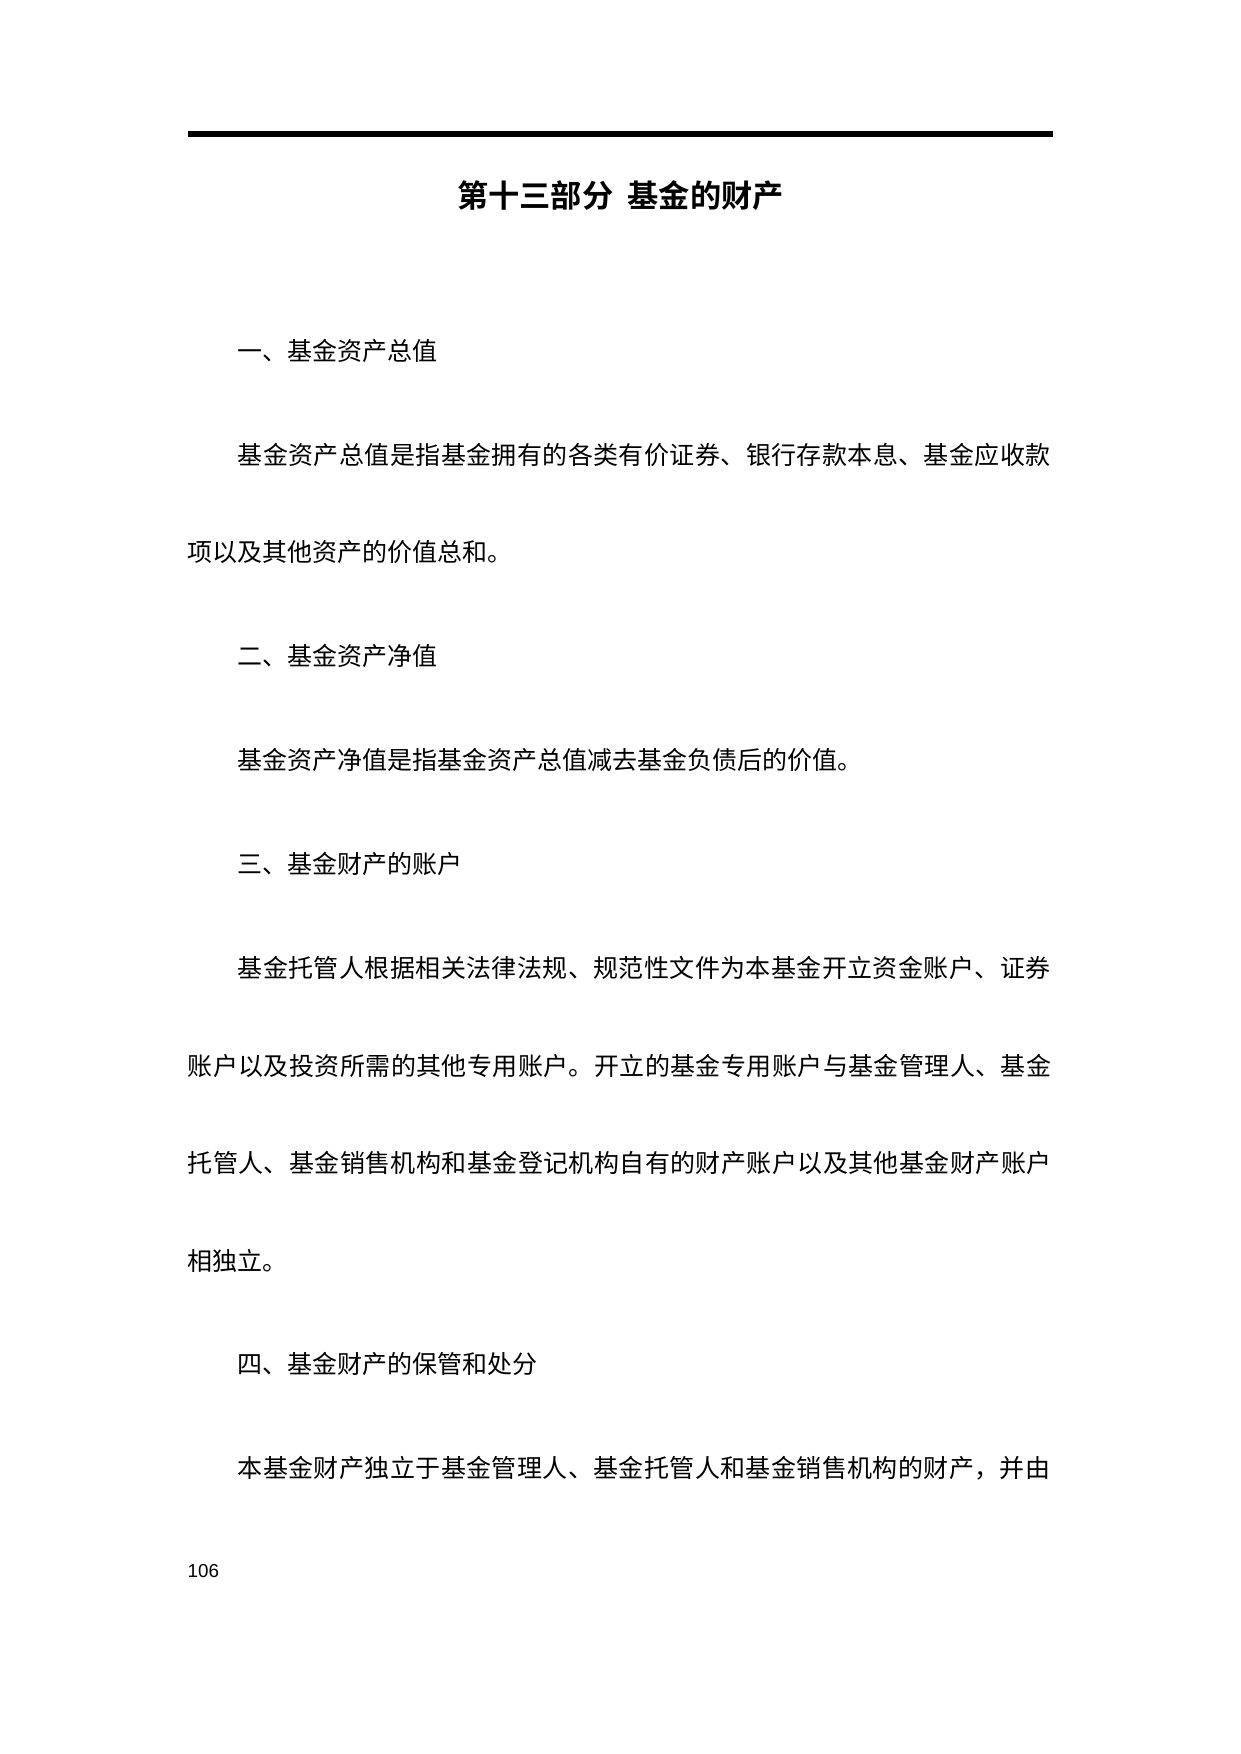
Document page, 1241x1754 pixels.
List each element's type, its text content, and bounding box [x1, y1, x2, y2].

text 三、基金财产的账户 [187, 830, 1053, 895]
text 第十三部分 基金的财产 [187, 162, 1053, 227]
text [187, 1434, 1053, 1499]
text 基金托管人根据相关法律法规、规范性文件为本基金开立资金账户、证券账户以及投资所需的其他专用账户。开立的基金专用账户与基金管理人、基金托管人、基金销售机构和基金登记机构自有的财产账户以及其他基金财产账户相独立。 [187, 934, 1053, 1292]
text 基金资产总值是指基金拥有的各类有价证券、银行存款本息、基金应收款项以及其他资产的价值总和。 [187, 421, 1053, 583]
text 二、基金资产净值 [187, 622, 1053, 687]
text 一、基金资产总值 [187, 317, 1053, 382]
text 基金资产净值是指基金资产总值减去基金负债后的价值。 [187, 726, 1053, 791]
text 四、基金财产的保管和处分 [187, 1331, 1053, 1396]
